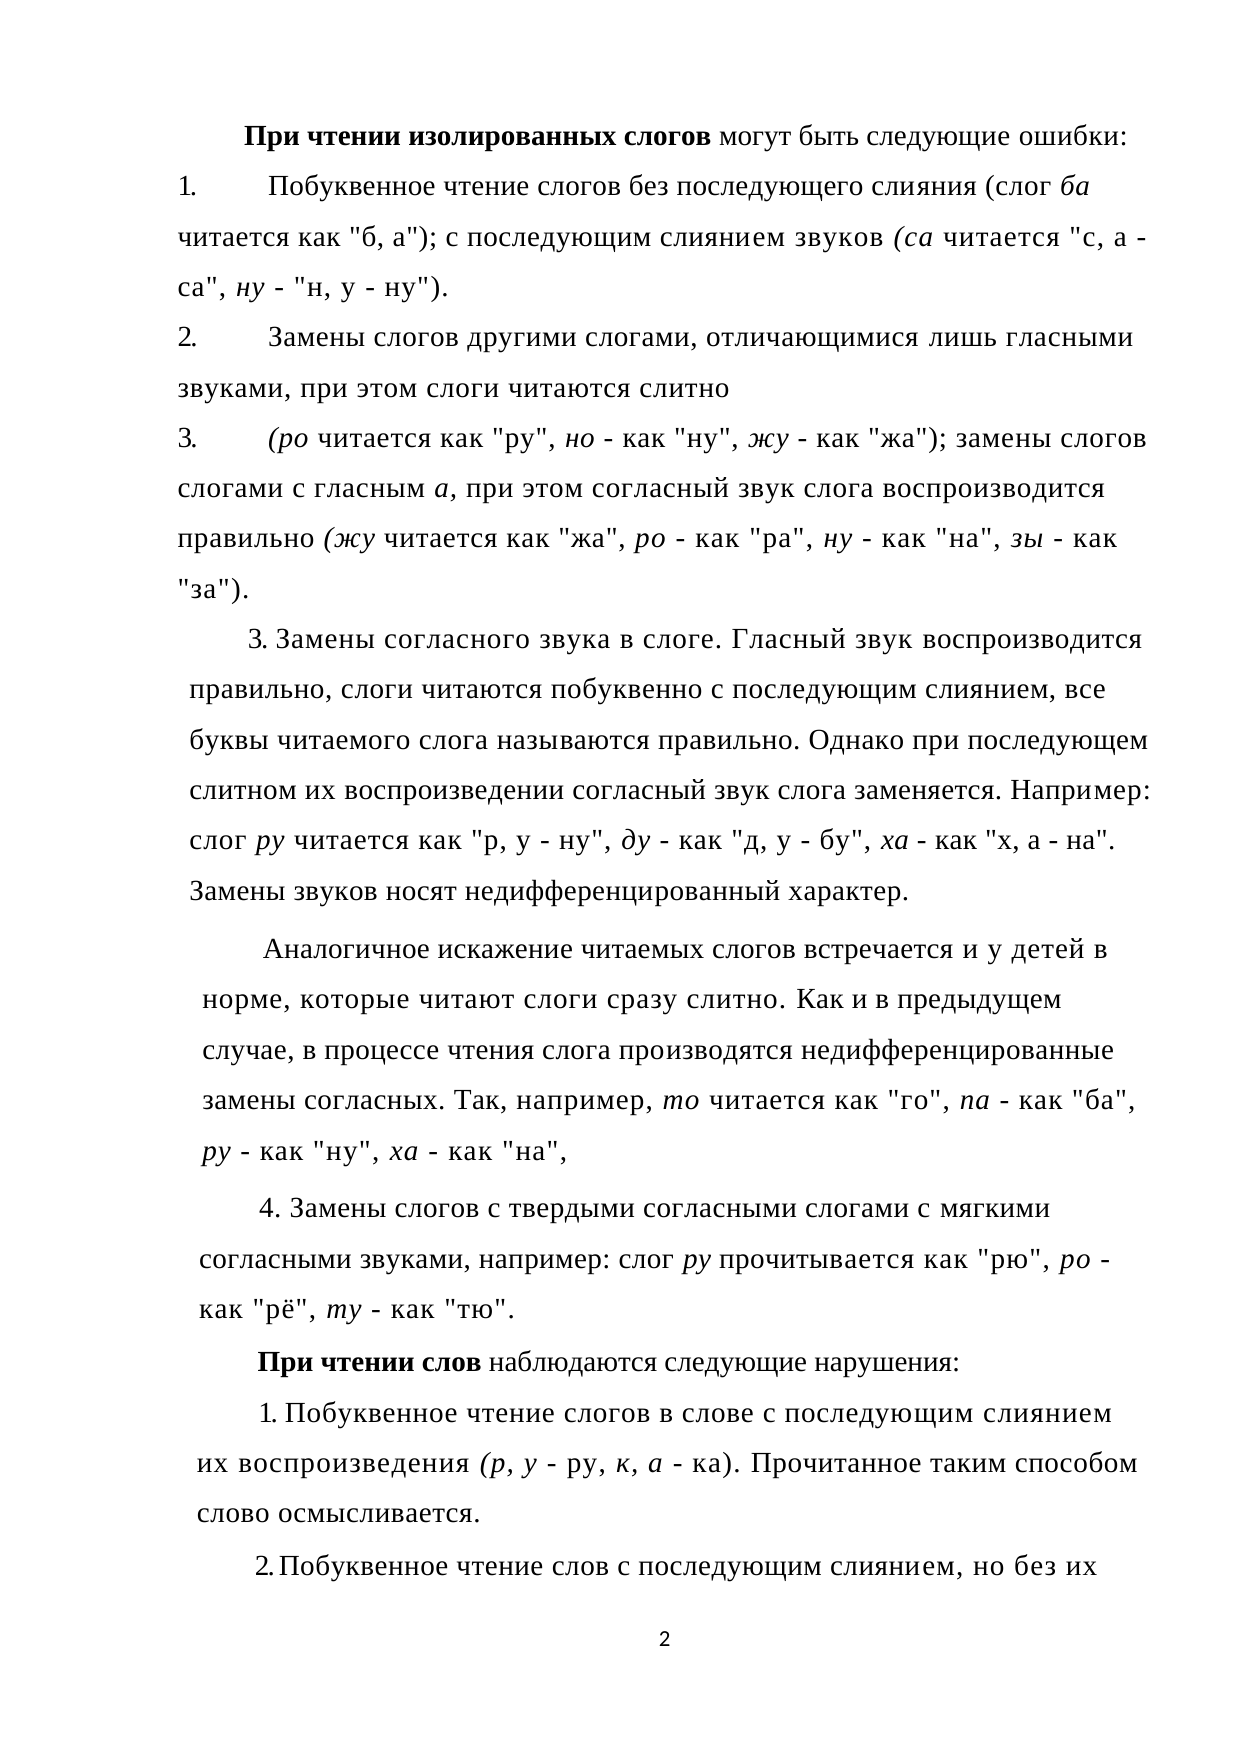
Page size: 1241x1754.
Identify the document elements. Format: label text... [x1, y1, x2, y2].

list Замены слогов другими слогами, отличающимися лишь гласными звуками, при этом слоги читаются слитно [177, 319, 1152, 403]
text При чтении изолированных слогов могут быть следующие ошибки: [185, 118, 1146, 152]
list Побуквенное чтение слогов без последующего слияния (слог ба читается как "б, а"); с последующим слиянием звуков (са читается "с, а - са", ну - "н, у - ну"). [177, 168, 1152, 303]
text 1. Побуквенное чтение слогов в слове с последующим слиянием их воспроизведения (р, у - ру, к, а - ка). Прочитанное таким способом слово осмысливается. [197, 1395, 1152, 1529]
list (ро читается как "ру", но - как "ну", жу - как "жа"); замены слогов слогами с гласным а, при этом согласный звук слога воспроизводится правильно (жу читается как "жа", ро - как "ра", ну - как "на", зы - как "за"). [177, 420, 1152, 604]
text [188, 1548, 1152, 1581]
text 4. Замены слогов с твердыми согласными слогами с мягкими согласными звуками, например: слог ру прочитывается как "рю", ро - как "рё", ту - как "тю". [199, 1190, 1143, 1324]
text При чтении слов наблюдаются следующие нарушения: [257, 1344, 1152, 1378]
text Аналогичное искажение читаемых слогов встречается и у детей в норме, которые читают слоги сразу слитно. Как и в предыдущем случае, в процессе чтения слога производятся недифференцированные замены согласных. Так, например, то читается как "го", па - как "ба", ру - как "ну", ха - как "на", [202, 931, 1148, 1166]
text 3. Замены согласного звука в слоге. Гласный звук воспроизводится правильно, слоги читаются побуквенно с последующим слиянием, все буквы читаемого слога называются правильно. Однако при последующем слитном их воспроизведении согласный звук слога заменяется. Например: слог ру читается как "р, у - ну", ду - как "д, у - бу", ха - как "х, а - на". Замены звуков носят недифференцированный характер. [189, 621, 1152, 906]
